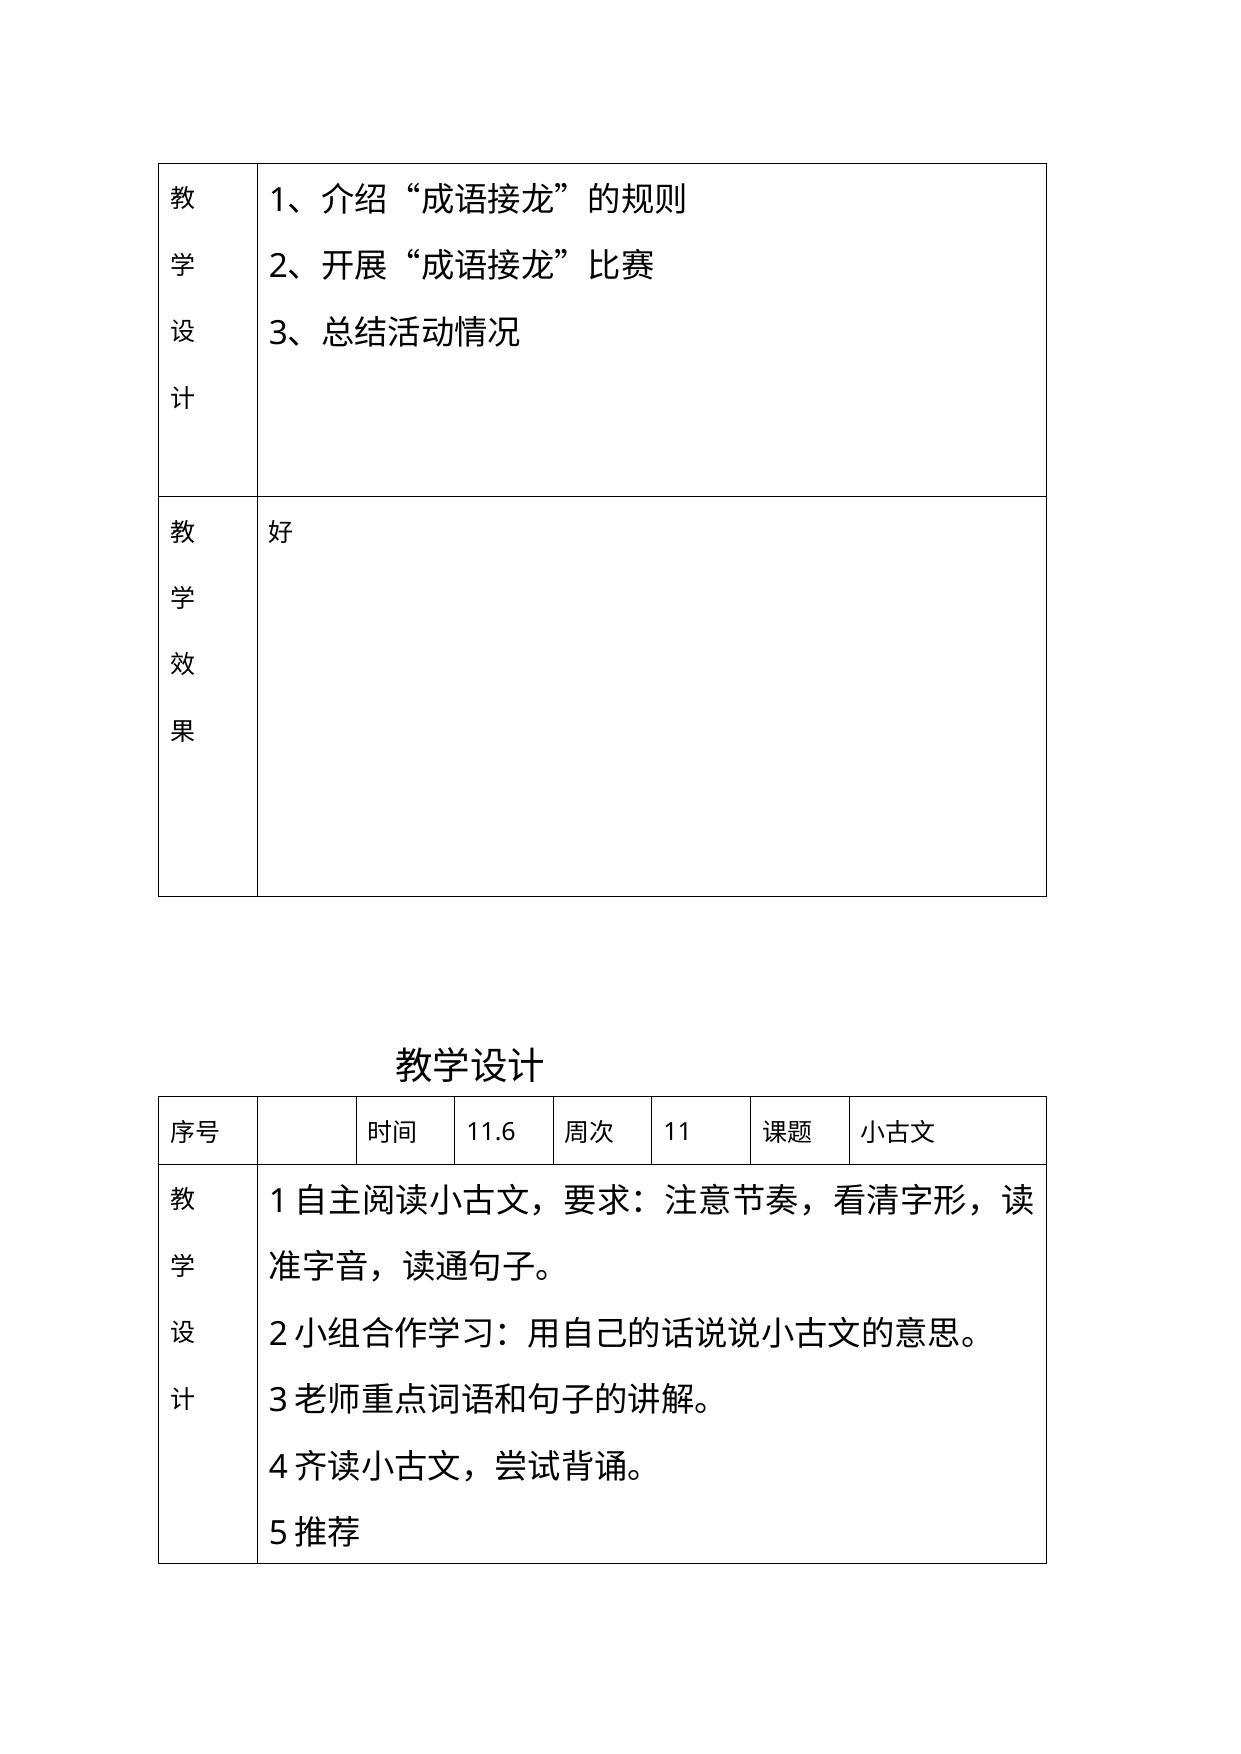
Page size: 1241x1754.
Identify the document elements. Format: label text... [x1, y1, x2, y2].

table_header [258, 1097, 356, 1163]
table_cell 介绍“成语接龙”的规则 开展“成语接龙”比赛 总结活动情况 [258, 164, 1046, 496]
table_header 序号 [159, 1097, 257, 1163]
table_cell 教 学 设 计 [159, 1165, 257, 1563]
table_header 时间 [357, 1097, 454, 1163]
table_header 11.6 [455, 1097, 553, 1163]
table_cell 教 学 设 计 [159, 164, 257, 496]
text 教学设计 [170, 1029, 1070, 1096]
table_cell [258, 1165, 1046, 1563]
table_header 11 [652, 1097, 750, 1163]
table_cell 教 学 效 果 [159, 497, 257, 896]
table_cell 好 [258, 497, 1046, 896]
table_header 课题 [751, 1097, 849, 1163]
table_header 周次 [554, 1097, 651, 1163]
table_header 小古文 [850, 1097, 1046, 1163]
